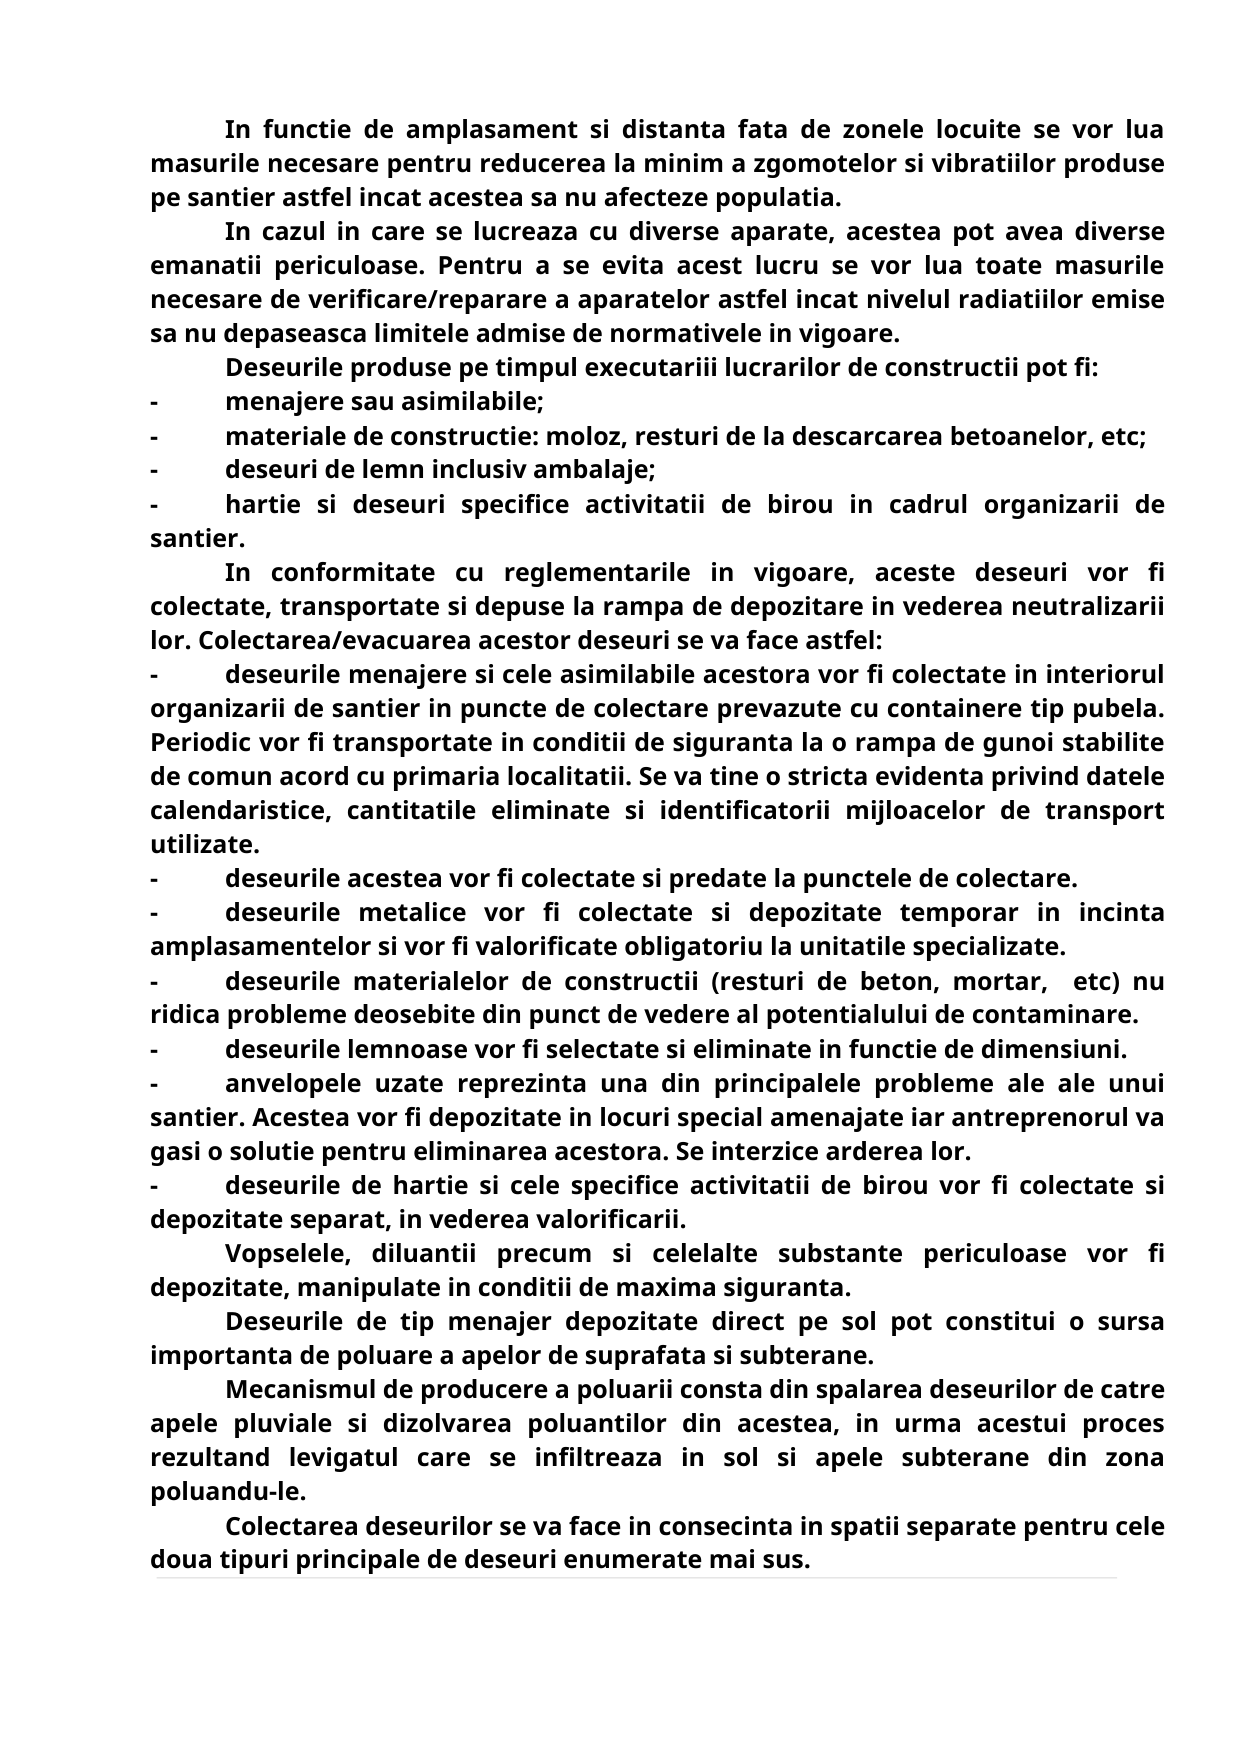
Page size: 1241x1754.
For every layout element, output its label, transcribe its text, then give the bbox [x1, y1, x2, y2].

text Colectarea deseurilor se va face in consecinta in spatii separate pentru cele doua tipuri principale de deseuri enumerate mai sus. [150, 1508, 1167, 1576]
text - deseurile materialelor de constructii (resturi de beton, mortar, etc) nu ridica probleme deosebite din punct de vedere al potentialului de contaminare. [150, 963, 1167, 1031]
text Mecanismul de producere a poluarii consta din spalarea deseurilor de catre apele pluviale si dizolvarea poluantilor din acestea, in urma acestui proces rezultand levigatul care se infiltreaza in sol si apele subterane din zona poluandu-le. [150, 1372, 1167, 1508]
text Vopselele, diluantii precum si celelalte substante periculoase vor fi depozitate, manipulate in conditii de maxima siguranta. [150, 1236, 1167, 1304]
text In cazul in care se lucreaza cu diverse aparate, acestea pot avea diverse emanatii periculoase. Pentru a se evita acest lucru se vor lua toate masurile necesare de verificare/reparare a aparatelor astfel incat nivelul radiatiilor emise sa nu depaseasca limitele admise de normativele in vigoare. [150, 214, 1167, 350]
text - deseurile de hartie si cele specifice activitatii de birou vor fi colectate si depozitate separat, in vederea valorificarii. [150, 1167, 1167, 1236]
text - hartie si deseuri specifice activitatii de birou in cadrul organizarii de santier. [150, 486, 1167, 554]
text - deseurile metalice vor fi colectate si depozitate temporar in incinta amplasamentelor si vor fi valorificate obligatoriu la unitatile specializate. [150, 895, 1167, 963]
text In functie de amplasament si distanta fata de zonele locuite se vor lua masurile necesare pentru reducerea la minim a zgomotelor si vibratiilor produse pe santier astfel incat acestea sa nu afecteze populatia. [150, 112, 1167, 214]
text - menajere sau asimilabile; [150, 384, 1167, 418]
text - deseurile acestea vor fi colectate si predate la punctele de colectare. [150, 861, 1167, 895]
text Deseurile produse pe timpul executariii lucrarilor de constructii pot fi: [150, 350, 1167, 384]
text - materiale de constructie: moloz, resturi de la descarcarea betoanelor, etc; [150, 418, 1167, 452]
text - deseuri de lemn inclusiv ambalaje; [150, 452, 1167, 486]
text - deseurile lemnoase vor fi selectate si eliminate in functie de dimensiuni. [150, 1031, 1167, 1065]
text Deseurile de tip menajer depozitate direct pe sol pot constitui o sursa importanta de poluare a apelor de suprafata si subterane. [150, 1304, 1167, 1372]
text - deseurile menajere si cele asimilabile acestora vor fi colectate in interiorul organizarii de santier in puncte de colectare prevazute cu containere tip pubela. Periodic vor fi transportate in conditii de siguranta la o rampa de gunoi stabilite de comun acord cu primaria localitatii. Se va tine o stricta evidenta privind datele calendaristice, cantitatile eliminate si identificatorii mijloacelor de transport utilizate. [150, 657, 1167, 861]
text In conformitate cu reglementarile in vigoare, aceste deseuri vor fi colectate, transportate si depuse la rampa de depozitare in vederea neutralizarii lor. Colectarea/evacuarea acestor deseuri se va face astfel: [150, 554, 1167, 657]
text - anvelopele uzate reprezinta una din principalele probleme ale ale unui santier. Acestea vor fi depozitate in locuri special amenajate iar antreprenorul va gasi o solutie pentru eliminarea acestora. Se interzice arderea lor. [150, 1065, 1167, 1167]
